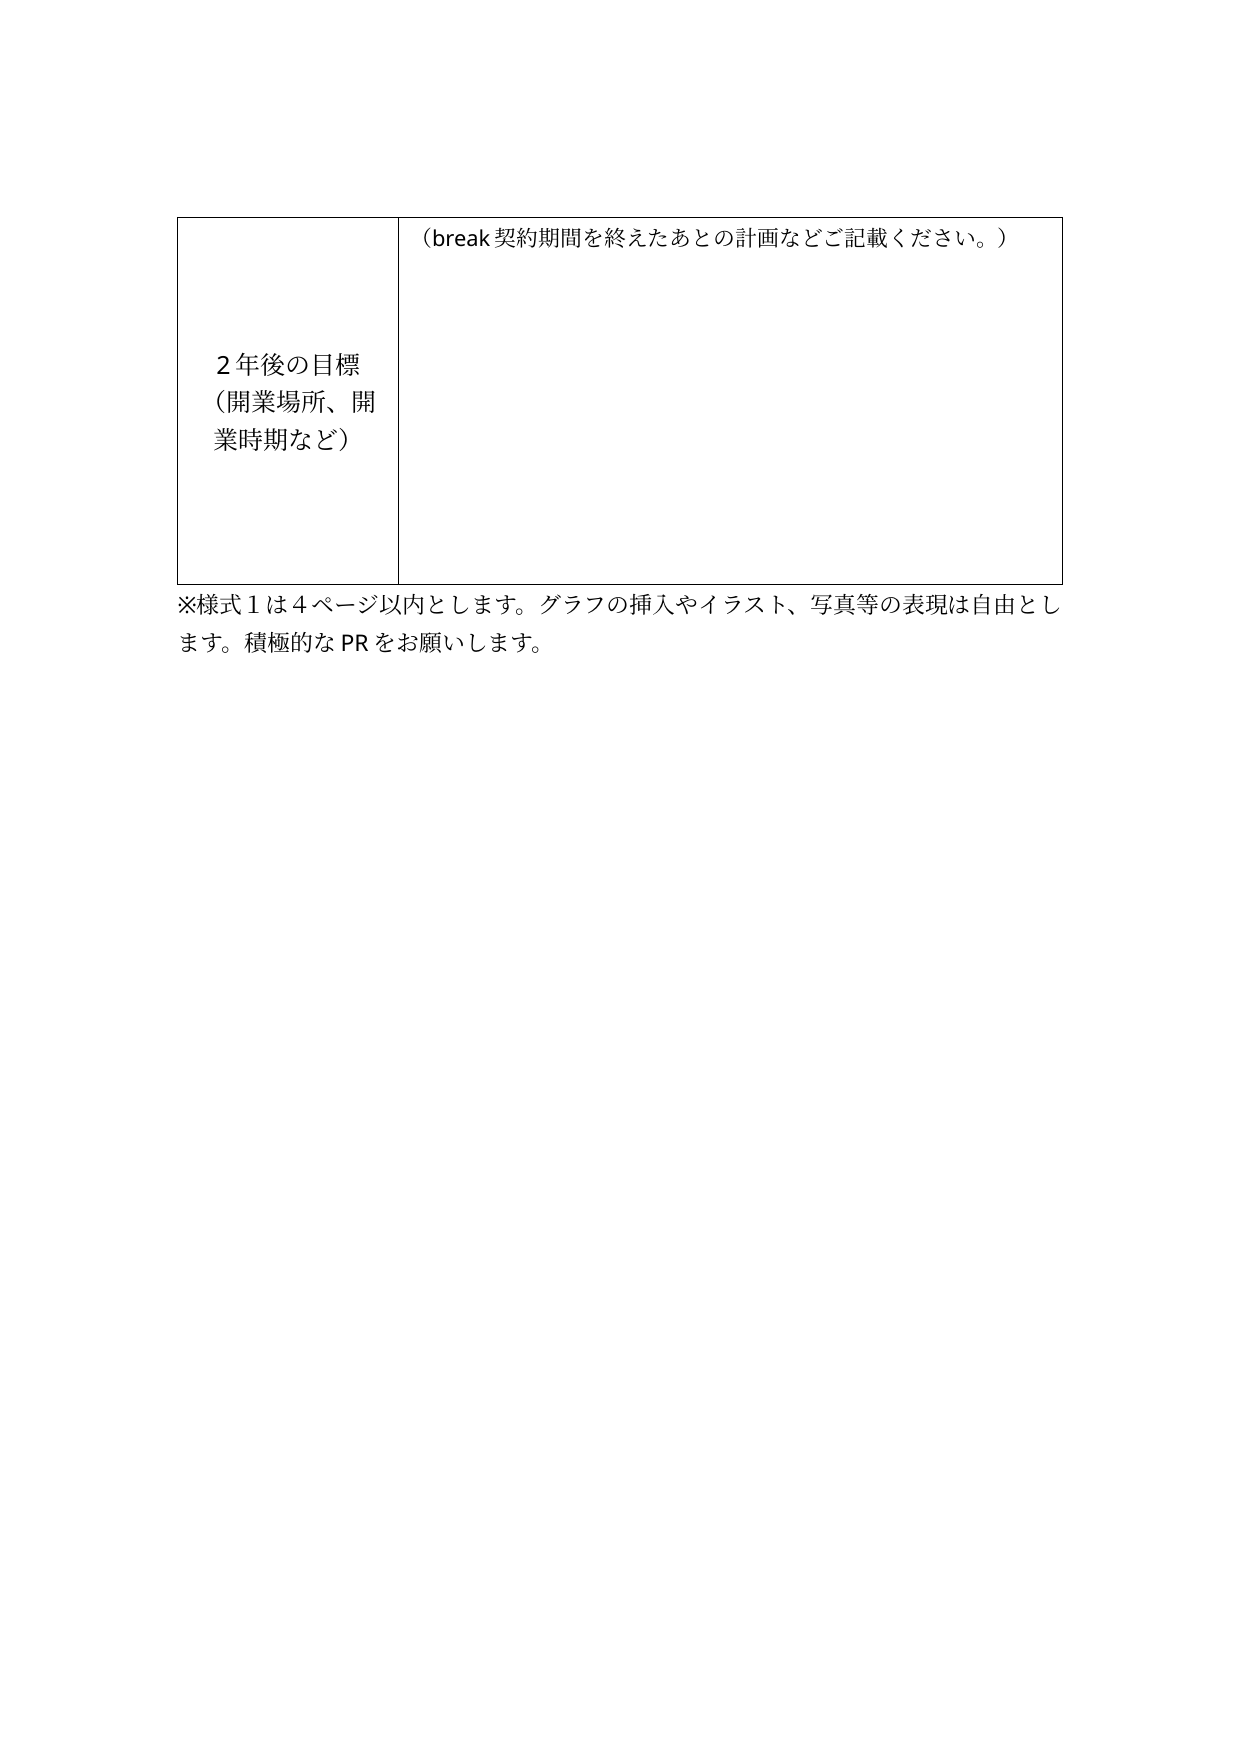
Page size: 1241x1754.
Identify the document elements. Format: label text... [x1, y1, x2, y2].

table_cell 2年後の目標 （開業場所、開業時期など） [178, 218, 398, 584]
table_cell （break契約期間を終えたあとの計画などご記載ください。） [399, 218, 1062, 584]
text ※様式１は４ページ以内とします。グラフの挿入やイラスト、写真等の表現は自由とします。積極的なPRをお願いします。 [177, 585, 1063, 660]
